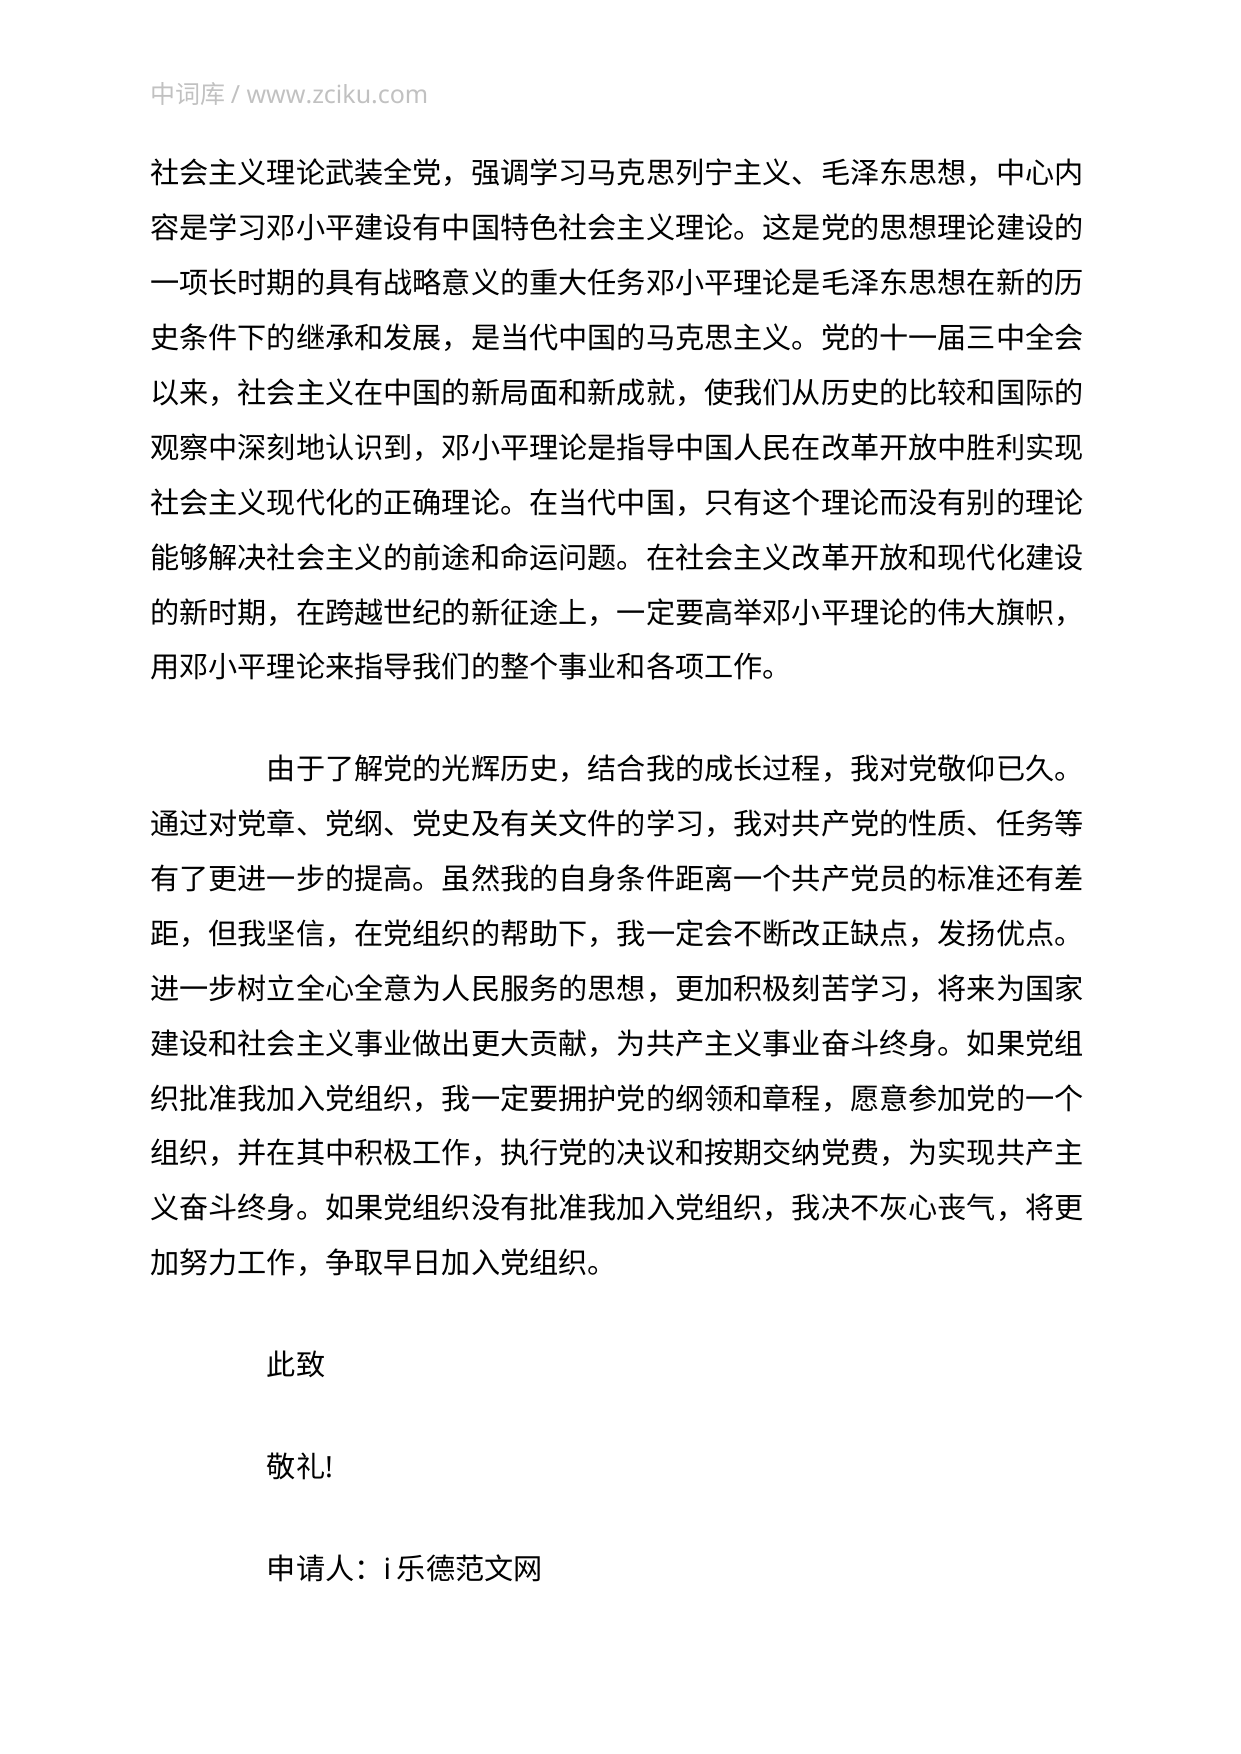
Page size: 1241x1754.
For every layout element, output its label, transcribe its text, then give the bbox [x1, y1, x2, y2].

text 此致 [150, 1342, 1090, 1384]
text 由于了解党的光辉历史，结合我的成长过程，我对党敬仰已久。通过对党章、党纲、党史及有关文件的学习，我对共产党的性质、任务等有了更进一步的提高。虽然我的自身条件距离一个共产党员的标准还有差距，但我坚信，在党组织的帮助下，我一定会不断改正缺点，发扬优点。进一步树立全心全意为人民服务的思想，更加积极刻苦学习，将来为国家建设和社会主义事业做出更大贡献，为共产主义事业奋斗终身。如果党组织批准我加入党组织，我一定要拥护党的纲领和章程，愿意参加党的一个组织，并在其中积极工作，执行党的决议和按期交纳党费，为实现共产主义奋斗终身。如果党组织没有批准我加入党组织，我决不灰心丧气，将更加努力工作，争取早日加入党组织。 [150, 746, 1090, 1282]
text 敬礼! [150, 1443, 1090, 1486]
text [150, 150, 1090, 686]
text 申请人：i乐德范文网 [150, 1545, 1090, 1588]
